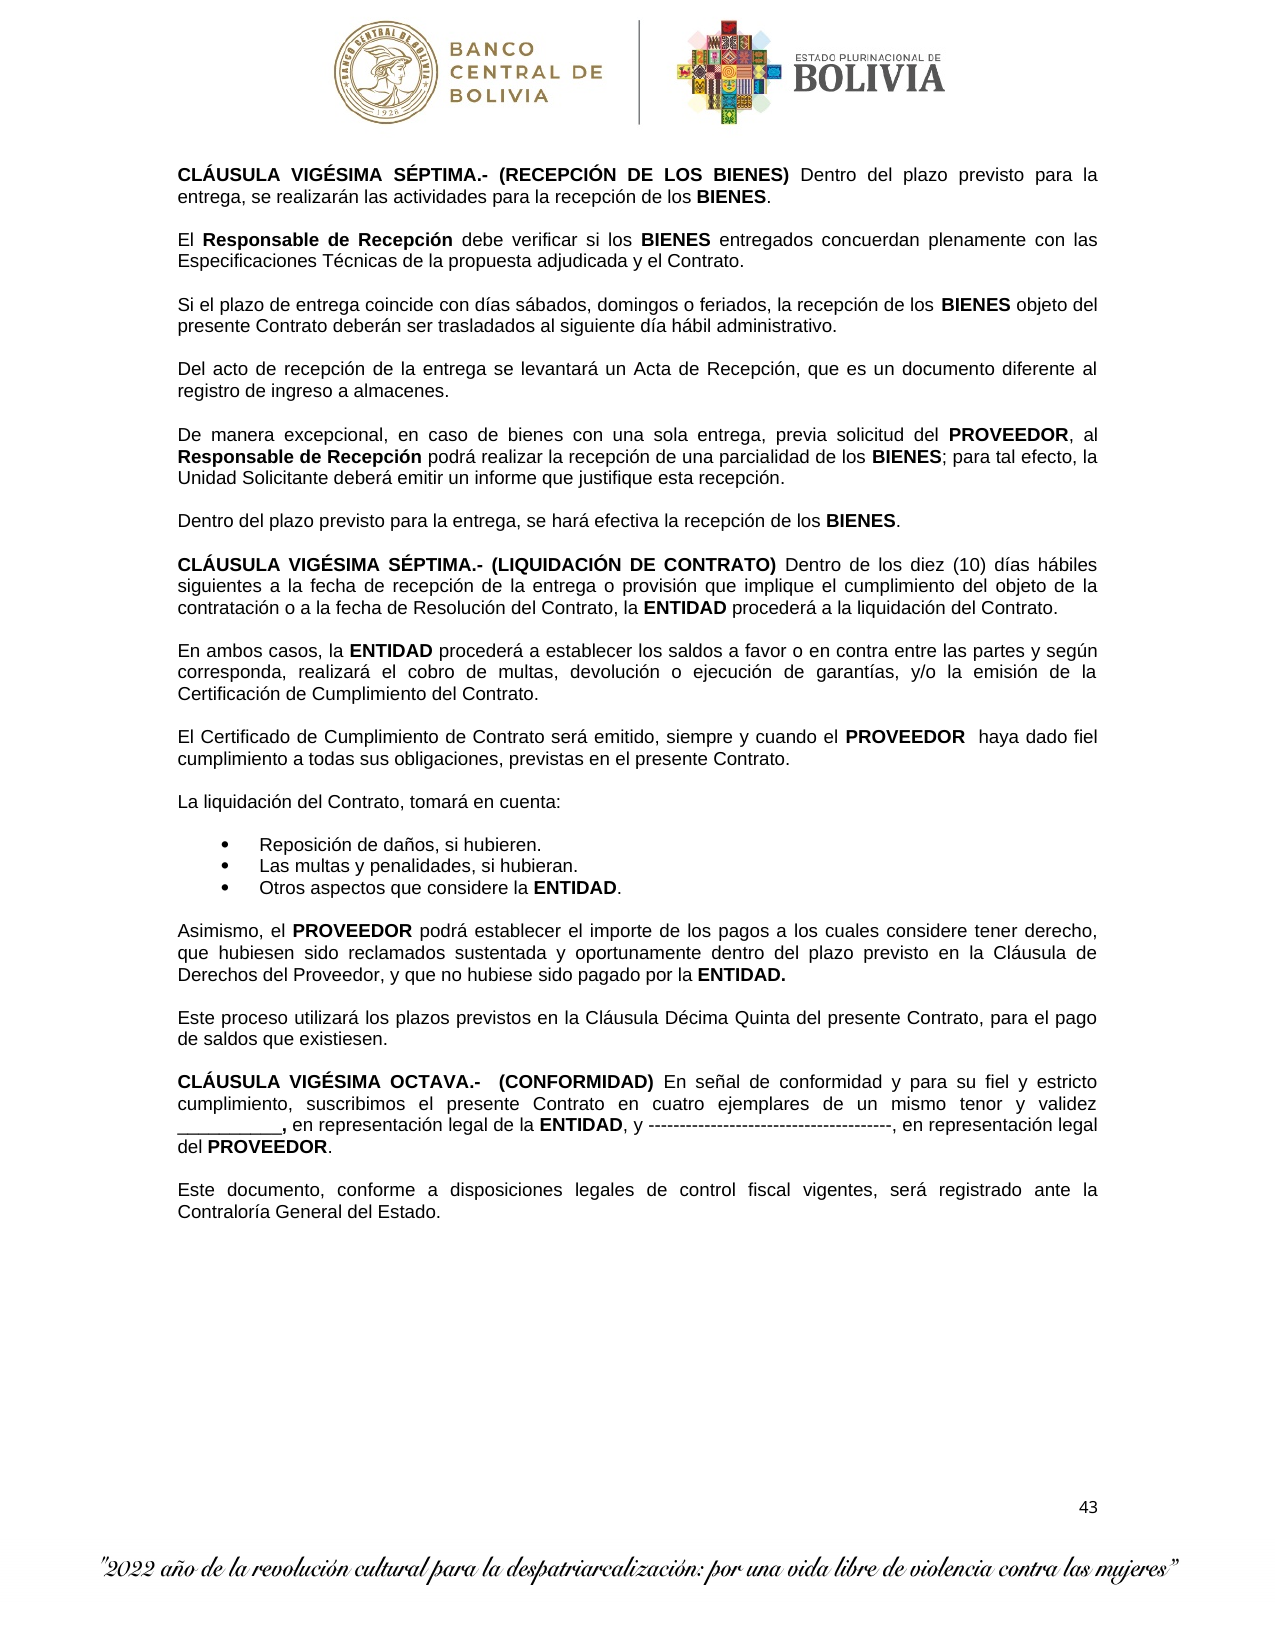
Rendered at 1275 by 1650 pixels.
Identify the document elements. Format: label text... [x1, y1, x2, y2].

text CLÁUSULA VIGÉSIMA OCTAVA.- (CONFORMIDAD) En señal de conformidad y para su fiel y estricto cumplimiento, suscribimos el presente Contrato en cuatro ejemplares de un mismo tenor y validez __________, en representación legal de la ENTIDAD, y ---------------------------------------, en representación legal del PROVEEDOR. [177, 1071, 1098, 1157]
text Este proceso utilizará los plazos previstos en la Cláusula Décima Quinta del presente Contrato, para el pago de saldos que existiesen. [177, 1006, 1098, 1049]
list Las multas y penalidades, si hubieran. [222, 855, 1098, 877]
picture [0, 1539, 1275, 1604]
text Asimismo, el PROVEEDOR podrá establecer el importe de los pagos a los cuales considere tener derecho, que hubiesen sido reclamados sustentada y oportunamente dentro del plazo previsto en la Cláusula de Derechos del Proveedor, y que no hubiese sido pagado por la ENTIDAD. [177, 920, 1098, 985]
text CLÁUSULA VIGÉSIMA SÉPTIMA.- (RECEPCIÓN DE LOS BIENES) Dentro del plazo previsto para la entrega, se realizarán las actividades para la recepción de los BIENES. [177, 133, 1098, 207]
list Reposición de daños, si hubieren. [222, 834, 1098, 855]
text Si el plazo de entrega coincide con días sábados, domingos o feriados, la recepción de los BIENES objeto del presente Contrato deberán ser trasladados al siguiente día hábil administrativo. [177, 293, 1098, 337]
text En ambos casos, la ENTIDAD procederá a establecer los saldos a favor o en contra entre las partes y según corresponda, realizará el cobro de multas, devolución o ejecución de garantías, y/o la emisión de la Certificación de Cumplimiento del Contrato. [177, 639, 1098, 704]
text Del acto de recepción de la entrega se levantará un Acta de Recepción, que es un documento diferente al registro de ingreso a almacenes. [177, 358, 1098, 401]
text CLÁUSULA VIGÉSIMA SÉPTIMA.- (LIQUIDACIÓN DE CONTRATO) Dentro de los diez (10) días hábiles siguientes a la fecha de recepción de la entrega o provisión que implique el cumplimiento del objeto de la contratación o a la fecha de Resolución del Contrato, la ENTIDAD procederá a la liquidación del Contrato. [177, 553, 1098, 618]
text Dentro del plazo previsto para la entrega, se hará efectiva la recepción de los BIENES. [177, 510, 1098, 532]
picture [3, 2, 1275, 163]
text Este documento, conforme a disposiciones legales de control fiscal vigentes, será registrado ante la Contraloría General del Estado. [177, 1179, 1098, 1222]
text La liquidación del Contrato, tomará en cuenta: [177, 791, 1098, 812]
list Otros aspectos que considere la ENTIDAD. [222, 877, 1098, 899]
text El Certificado de Cumplimiento de Contrato será emitido, siempre y cuando el PROVEEDOR haya dado fiel cumplimiento a todas sus obligaciones, previstas en el presente Contrato. [177, 726, 1098, 769]
text El Responsable de Recepción debe verificar si los BIENES entregados concuerdan plenamente con las Especificaciones Técnicas de la propuesta adjudicada y el Contrato. [177, 229, 1098, 272]
text De manera excepcional, en caso de bienes con una sola entrega, previa solicitud del PROVEEDOR, al Responsable de Recepción podrá realizar la recepción de una parcialidad de los BIENES; para tal efecto, la Unidad Solicitante deberá emitir un informe que justifique esta recepción. [177, 424, 1098, 489]
